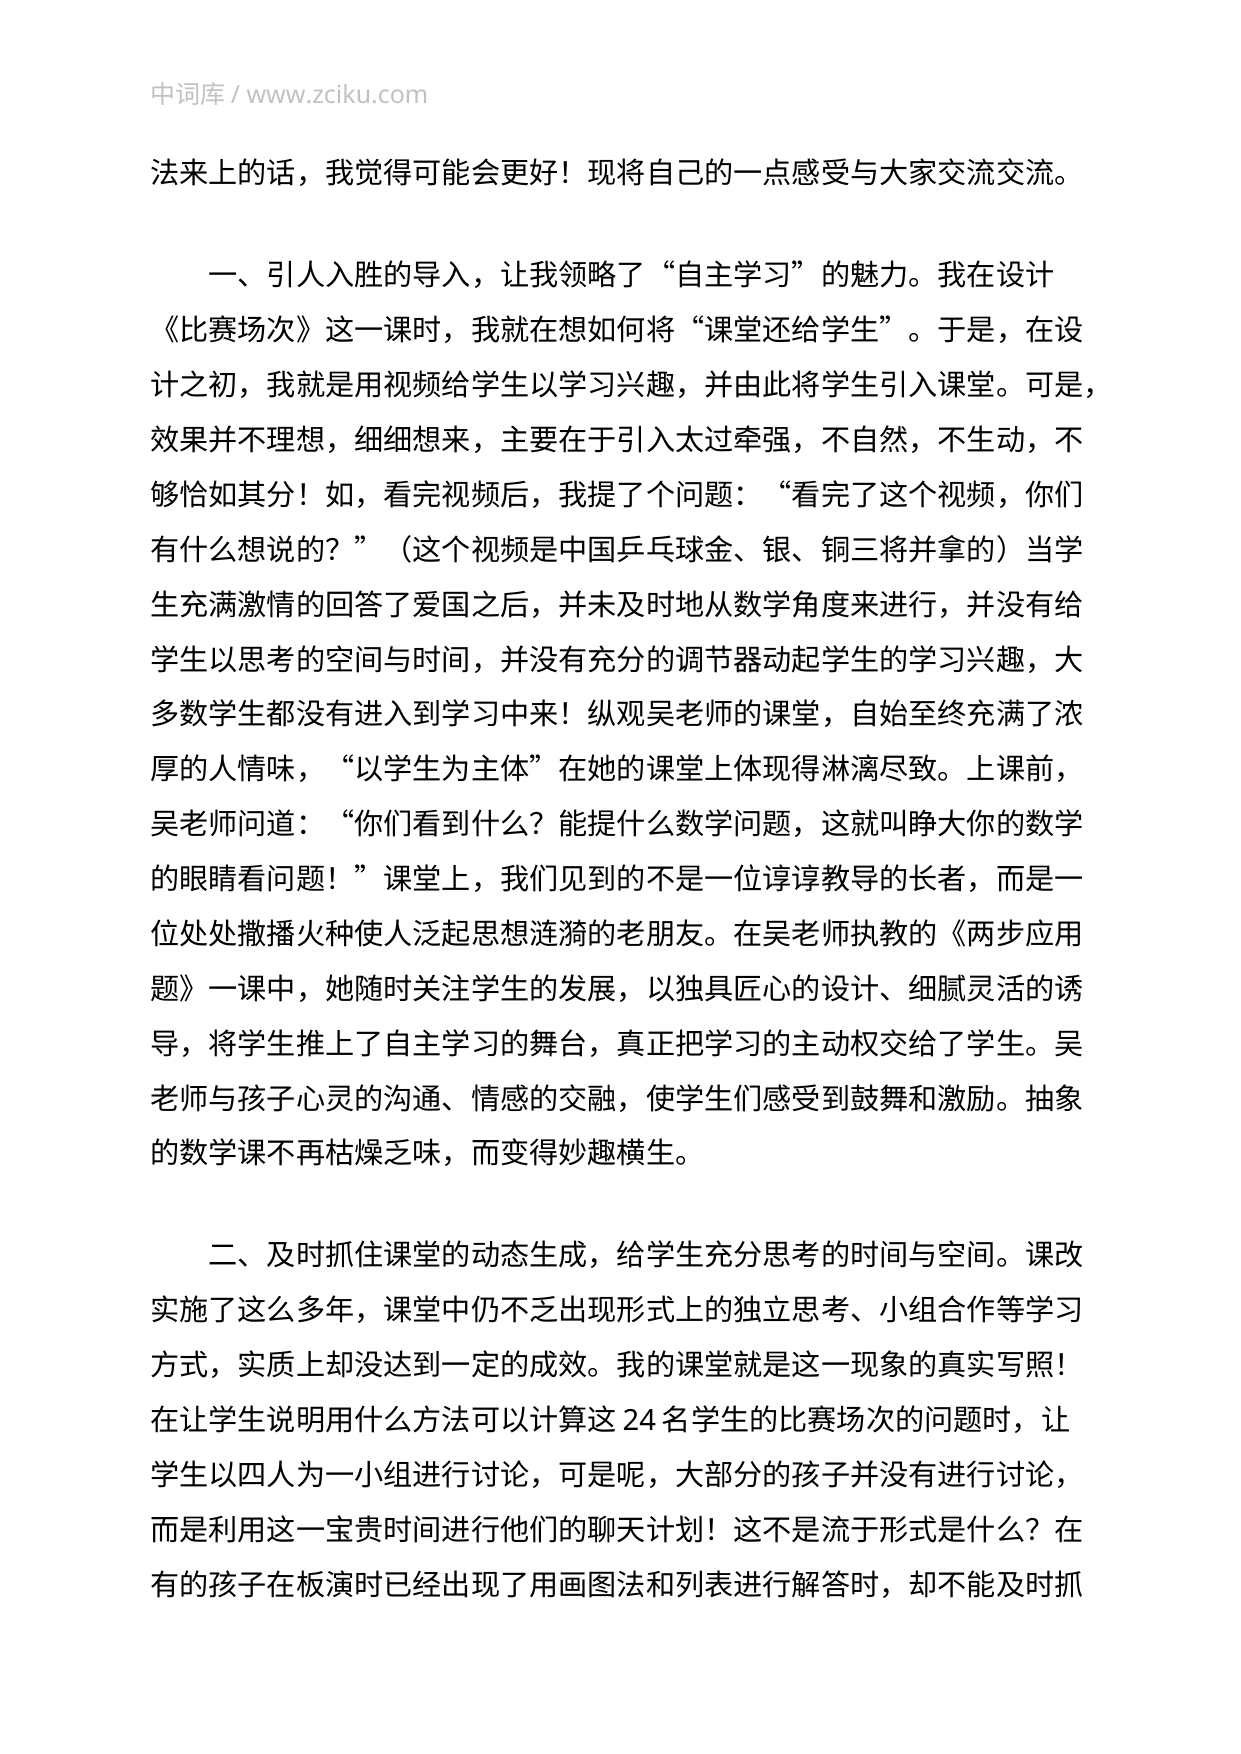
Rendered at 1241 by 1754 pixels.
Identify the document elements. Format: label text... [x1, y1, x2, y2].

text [150, 1232, 1090, 1604]
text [150, 150, 1090, 192]
text 一、引人入胜的导入，让我领略了“自主学习”的魅力。我在设计《比赛场次》这一课时，我就在想如何将“课堂还给学生”。于是，在设计之初，我就是用视频给学生以学习兴趣，并由此将学生引入课堂。可是，效果并不理想，细细想来，主要在于引入太过牵强，不自然，不生动，不够恰如其分！如，看完视频后，我提了个问题：“看完了这个视频，你们有什么想说的？”（这个视频是中国乒乓球金、银、铜三将并拿的）当学生充满激情的回答了爱国之后，并未及时地从数学角度来进行，并没有给学生以思考的空间与时间，并没有充分的调节器动起学生的学习兴趣，大多数学生都没有进入到学习中来！纵观吴老师的课堂，自始至终充满了浓厚的人情味，“以学生为主体”在她的课堂上体现得淋漓尽致。上课前，吴老师问道：“你们看到什么？能提什么数学问题，这就叫睁大你的数学的眼睛看问题！”课堂上，我们见到的不是一位谆谆教导的长者，而是一位处处撒播火种使人泛起思想涟漪的老朋友。在吴老师执教的《两步应用题》一课中，她随时关注学生的发展，以独具匠心的设计、细腻灵活的诱导，将学生推上了自主学习的舞台，真正把学习的主动权交给了学生。吴老师与孩子心灵的沟通、情感的交融，使学生们感受到鼓舞和激励。抽象的数学课不再枯燥乏味，而变得妙趣横生。 [150, 252, 1090, 1172]
